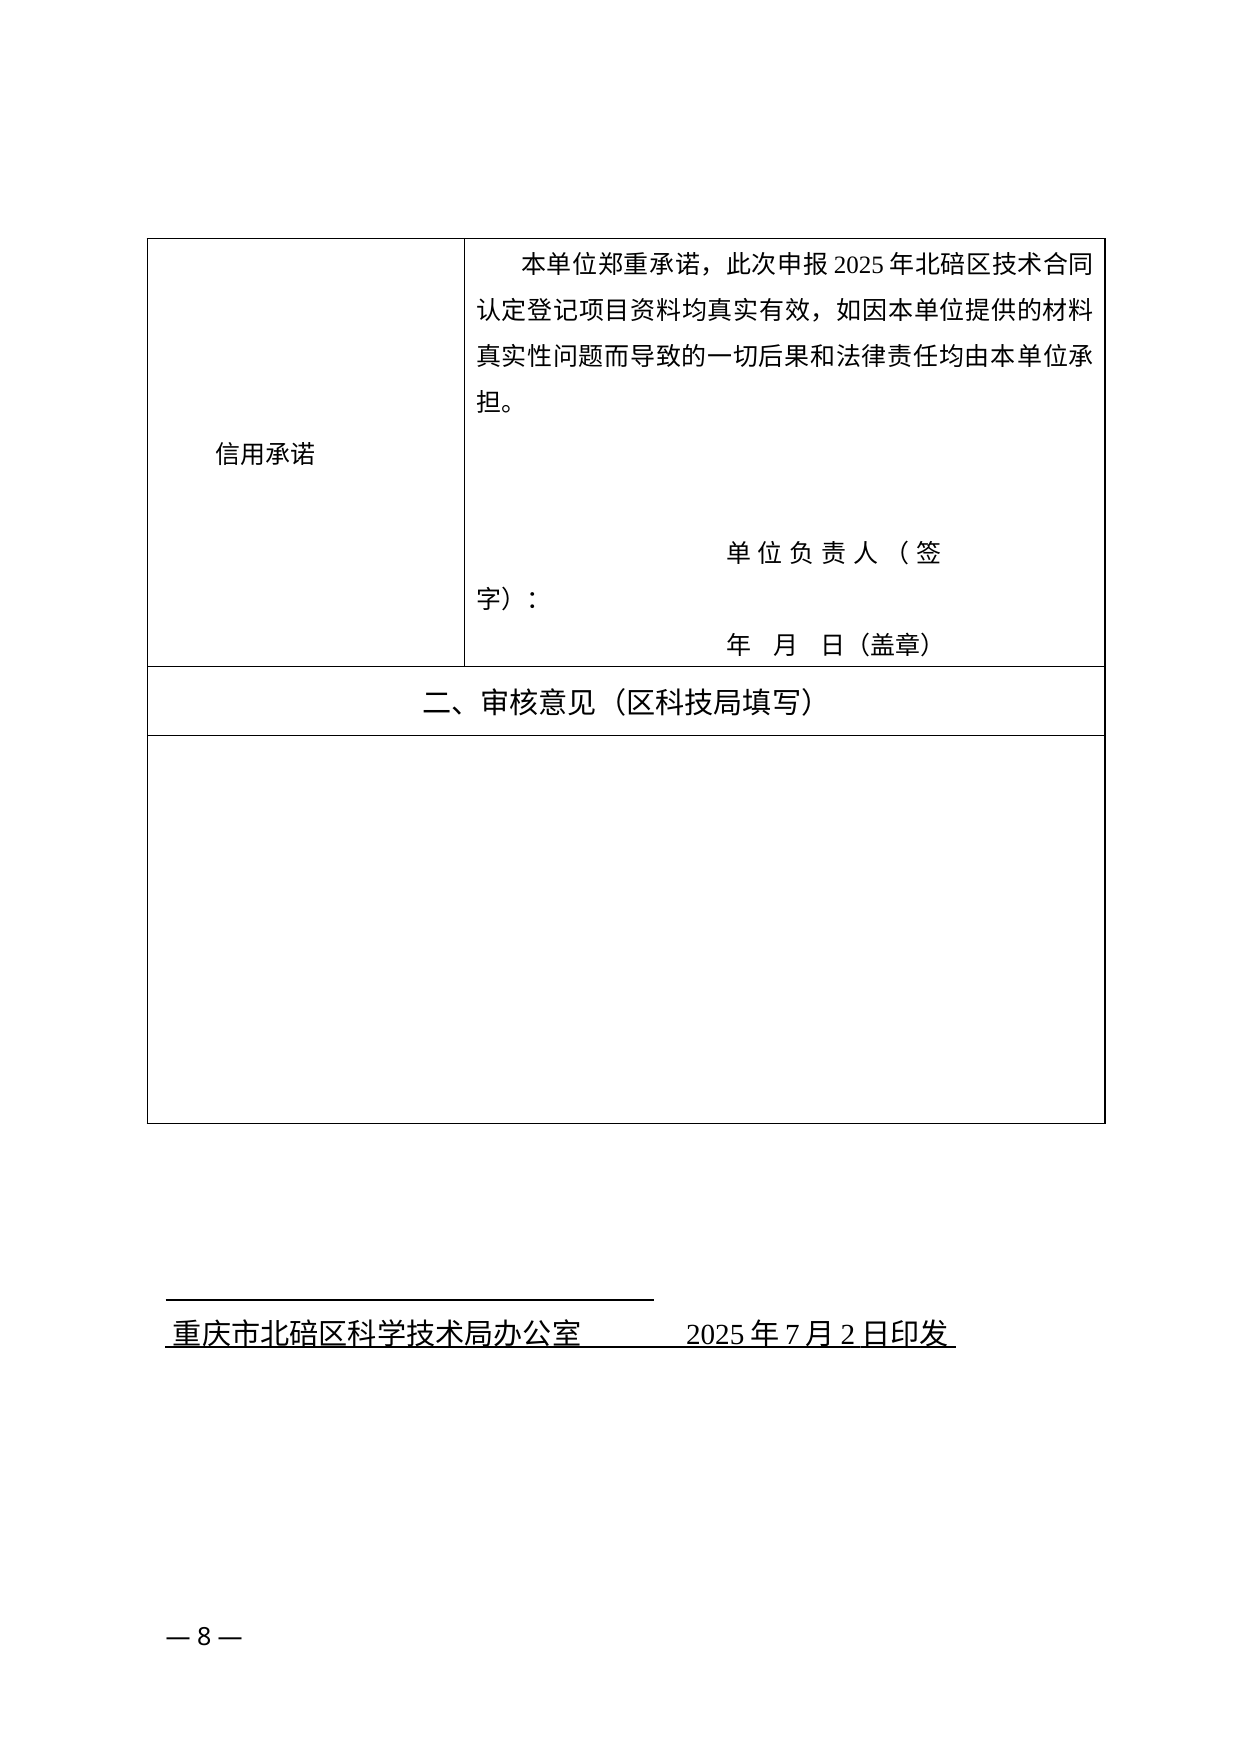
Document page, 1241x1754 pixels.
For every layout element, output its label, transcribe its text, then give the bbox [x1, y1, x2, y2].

table_cell [148, 736, 1104, 1123]
text 重庆市北碚区科学技术局办公室 2025年7月2日印发 [165, 1308, 1087, 1354]
table_cell 二、审核意见（区科技局填写） [148, 667, 1104, 735]
table_cell 本单位郑重承诺，此次申报2025年北碚区技术合同认定登记项目资料均真实有效，如因本单位提供的材料真实性问题而导致的一切后果和法律责任均由本单位承担。 单位负责人（签字）： 年 月 日（盖章） [465, 239, 1104, 666]
table_cell 信用承诺 [148, 239, 464, 666]
